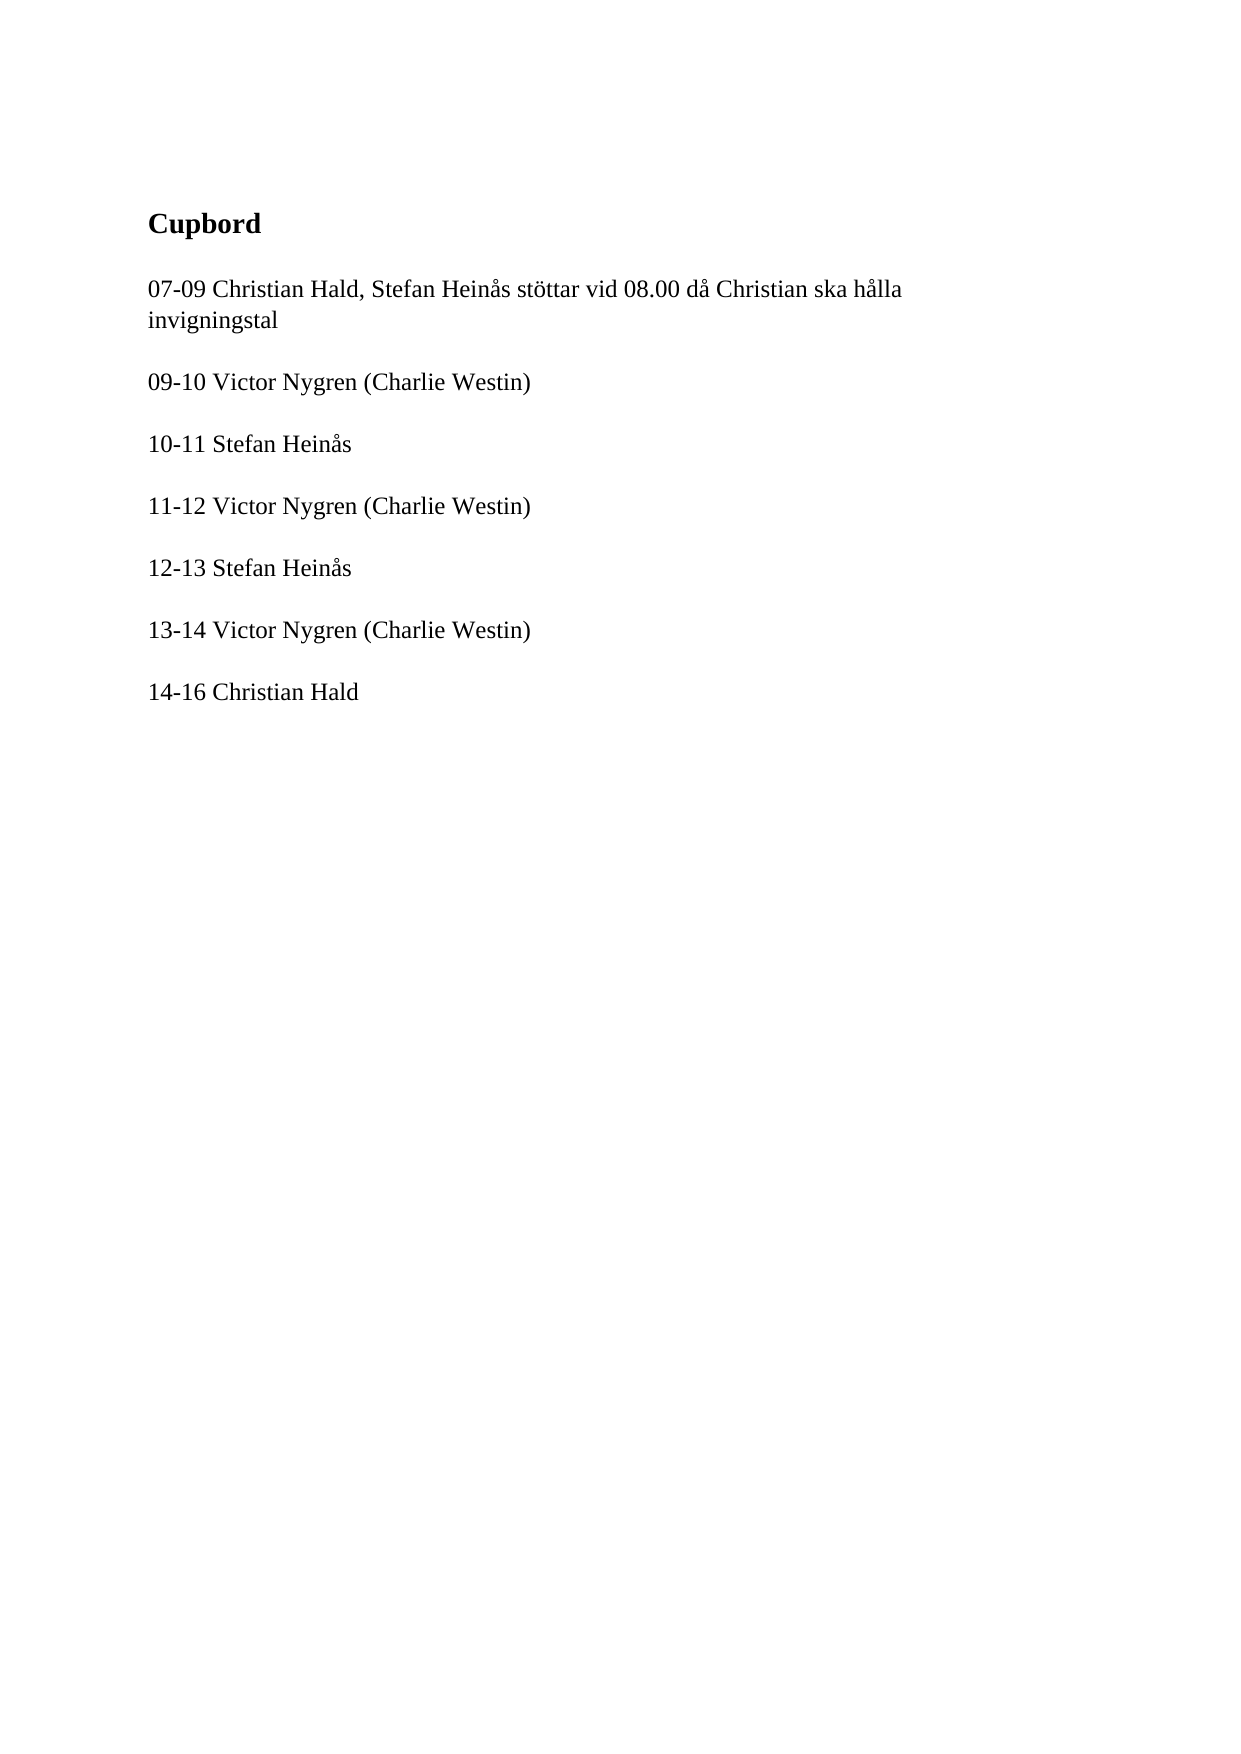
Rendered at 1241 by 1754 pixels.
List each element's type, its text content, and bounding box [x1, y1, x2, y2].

text 11-12 Victor Nygren (Charlie Westin) [148, 491, 1033, 520]
text 07-09 Christian Hald, Stefan Heinås stöttar vid 08.00 då Christian ska hålla invigningstal [148, 274, 1033, 334]
text 10-11 Stefan Heinås [148, 429, 1033, 458]
text 13-14 Victor Nygren (Charlie Westin) [148, 615, 1033, 644]
text 12-13 Stefan Heinås [148, 553, 1033, 582]
text Cupbord [148, 207, 1033, 240]
text 09-10 Victor Nygren (Charlie Westin) [148, 367, 1033, 396]
text 14-16 Christian Hald [148, 677, 1033, 706]
